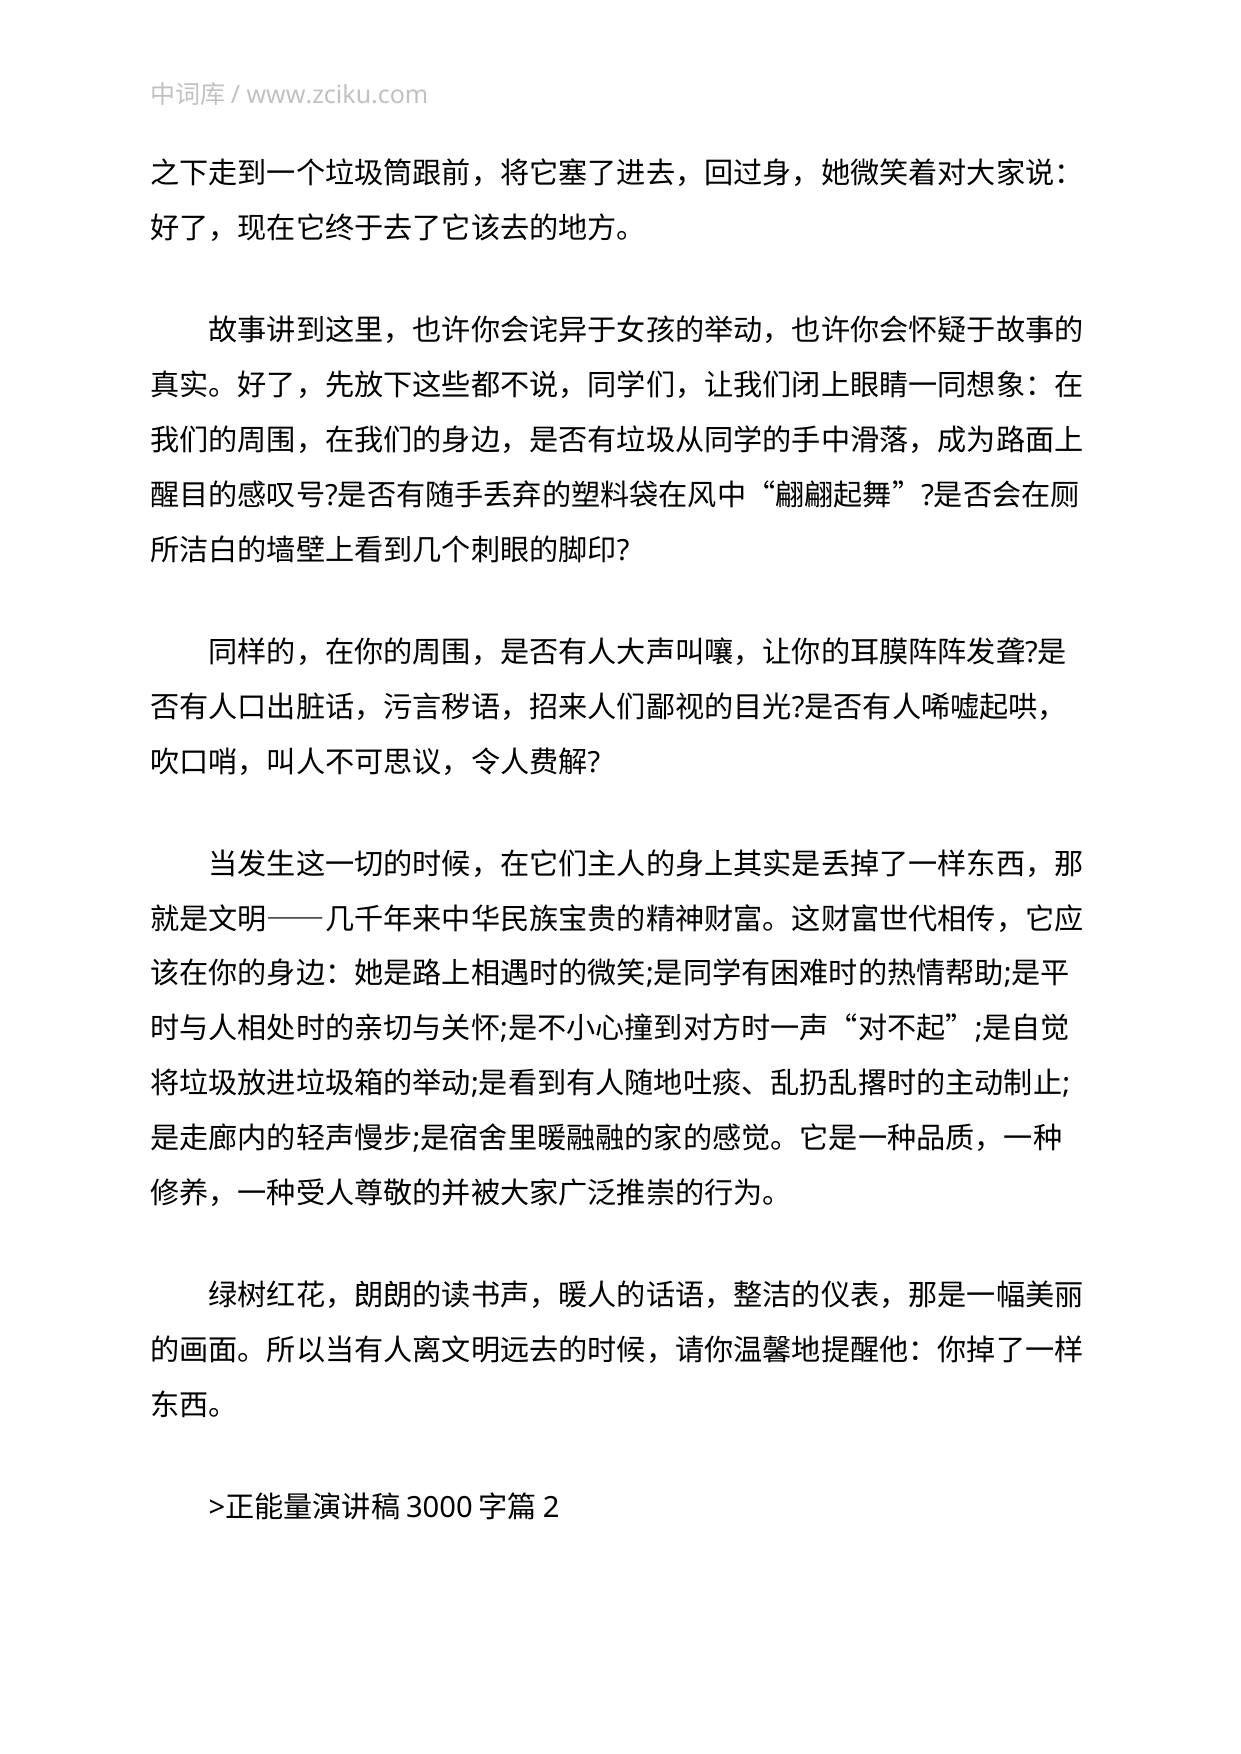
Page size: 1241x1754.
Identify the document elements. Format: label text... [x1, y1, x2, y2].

text 故事讲到这里，也许你会诧异于女孩的举动，也许你会怀疑于故事的真实。好了，先放下这些都不说，同学们，让我们闭上眼睛一同想象：在我们的周围，在我们的身边，是否有垃圾从同学的手中滑落，成为路面上醒目的感叹号?是否有随手丢弃的塑料袋在风中“翩翩起舞”?是否会在厕所洁白的墙壁上看到几个刺眼的脚印? [150, 307, 1090, 569]
text >正能量演讲稿3000字篇2 [150, 1483, 1090, 1526]
text 同样的，在你的周围，是否有人大声叫嚷，让你的耳膜阵阵发聋?是否有人口出脏话，污言秽语，招来人们鄙视的目光?是否有人唏嘘起哄，吹口哨，叫人不可思议，令人费解? [150, 628, 1090, 781]
text 绿树红花，朗朗的读书声，暖人的话语，整洁的仪表，那是一幅美丽的画面。所以当有人离文明远去的时候，请你温馨地提醒他：你掉了一样东西。 [150, 1272, 1090, 1424]
text 当发生这一切的时候，在它们主人的身上其实是丢掉了一样东西，那就是文明——几千年来中华民族宝贵的精神财富。这财富世代相传，它应该在你的身边：她是路上相遇时的微笑;是同学有困难时的热情帮助;是平时与人相处时的亲切与关怀;是不小心撞到对方时一声“对不起”;是自觉将垃圾放进垃圾箱的举动;是看到有人随地吐痰、乱扔乱撂时的主动制止;是走廊内的轻声慢步;是宿舍里暖融融的家的感觉。它是一种品质，一种修养，一种受人尊敬的并被大家广泛推崇的行为。 [150, 840, 1090, 1212]
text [150, 150, 1090, 247]
